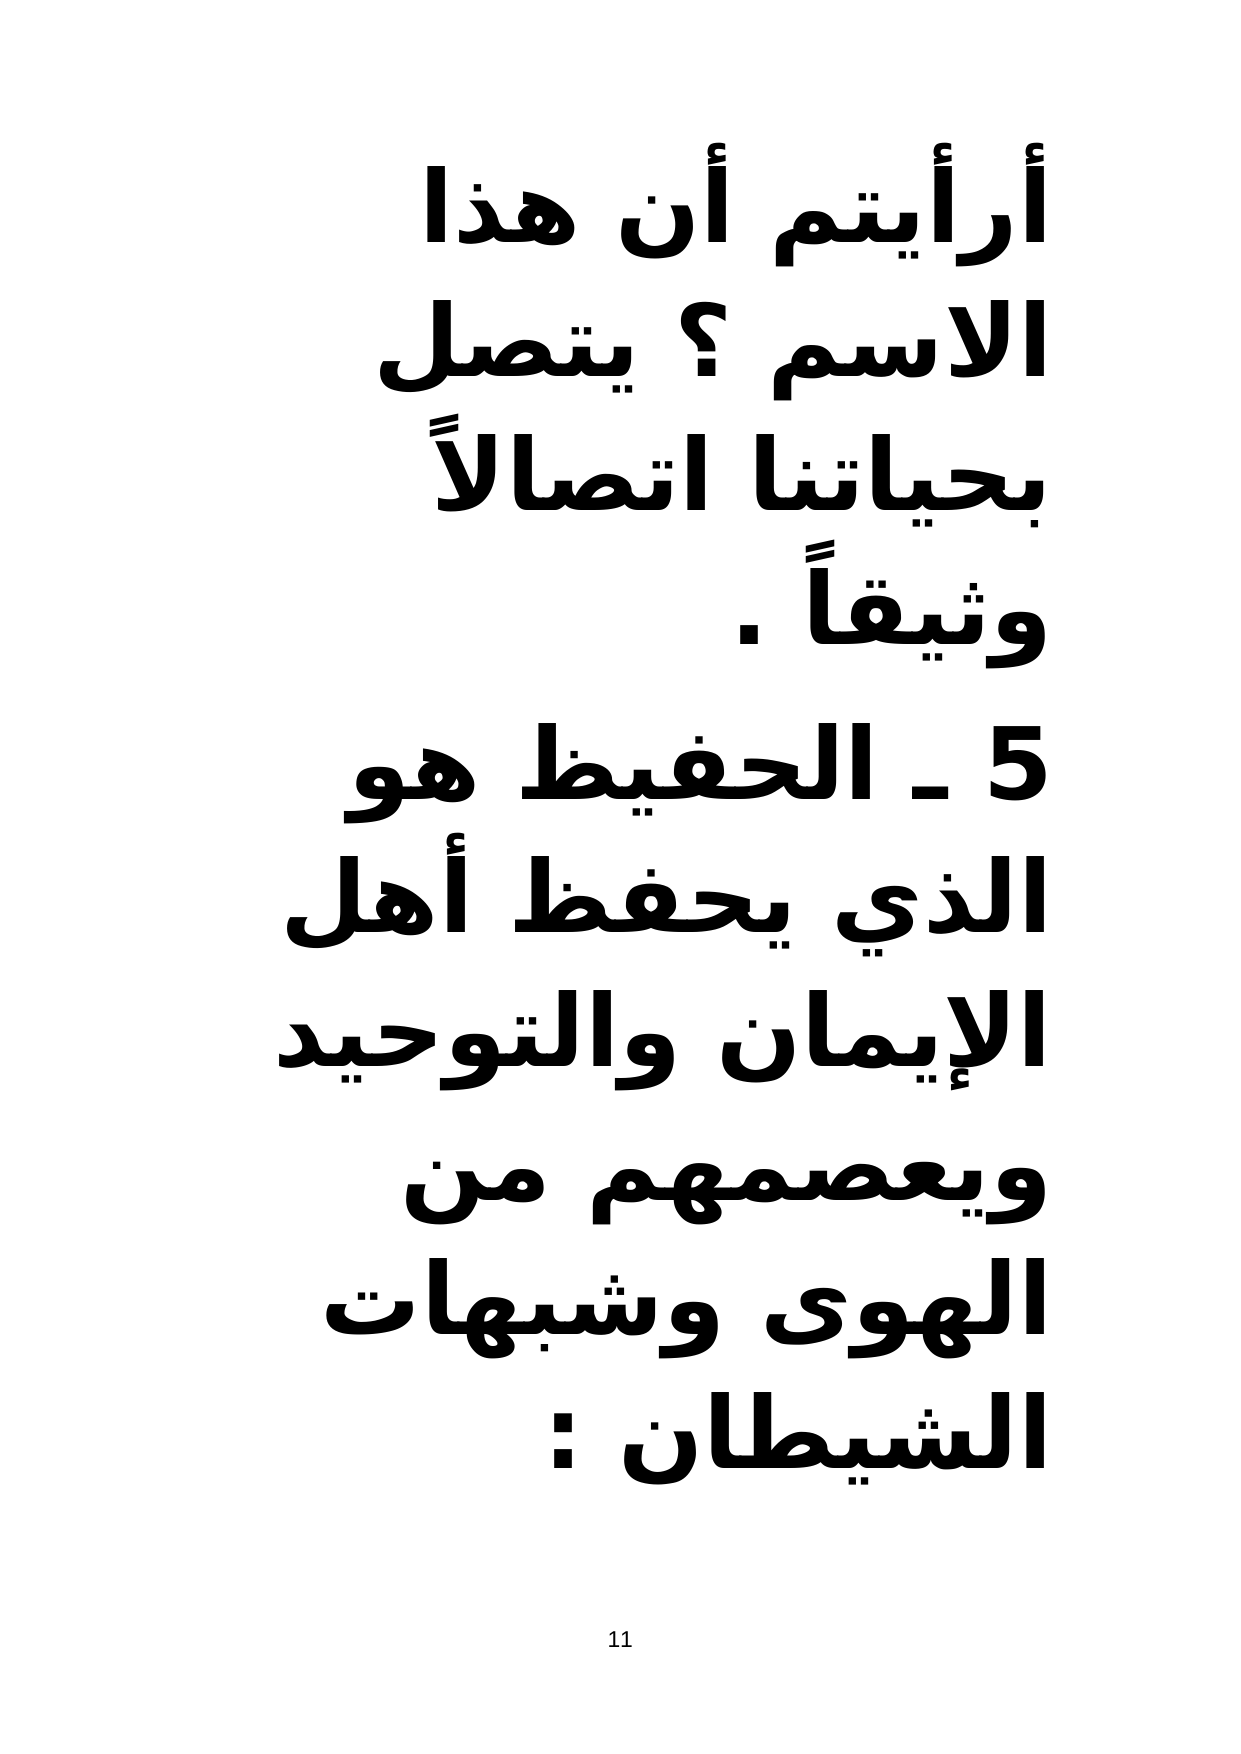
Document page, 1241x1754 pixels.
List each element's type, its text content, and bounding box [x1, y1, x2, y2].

text 5 ـ الحفيظ هو الذي يحفظ أهل الإيمان والتوحيد ويعصمهم من الهوى وشبهات الشيطان : [187, 706, 1053, 1492]
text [187, 150, 1053, 668]
